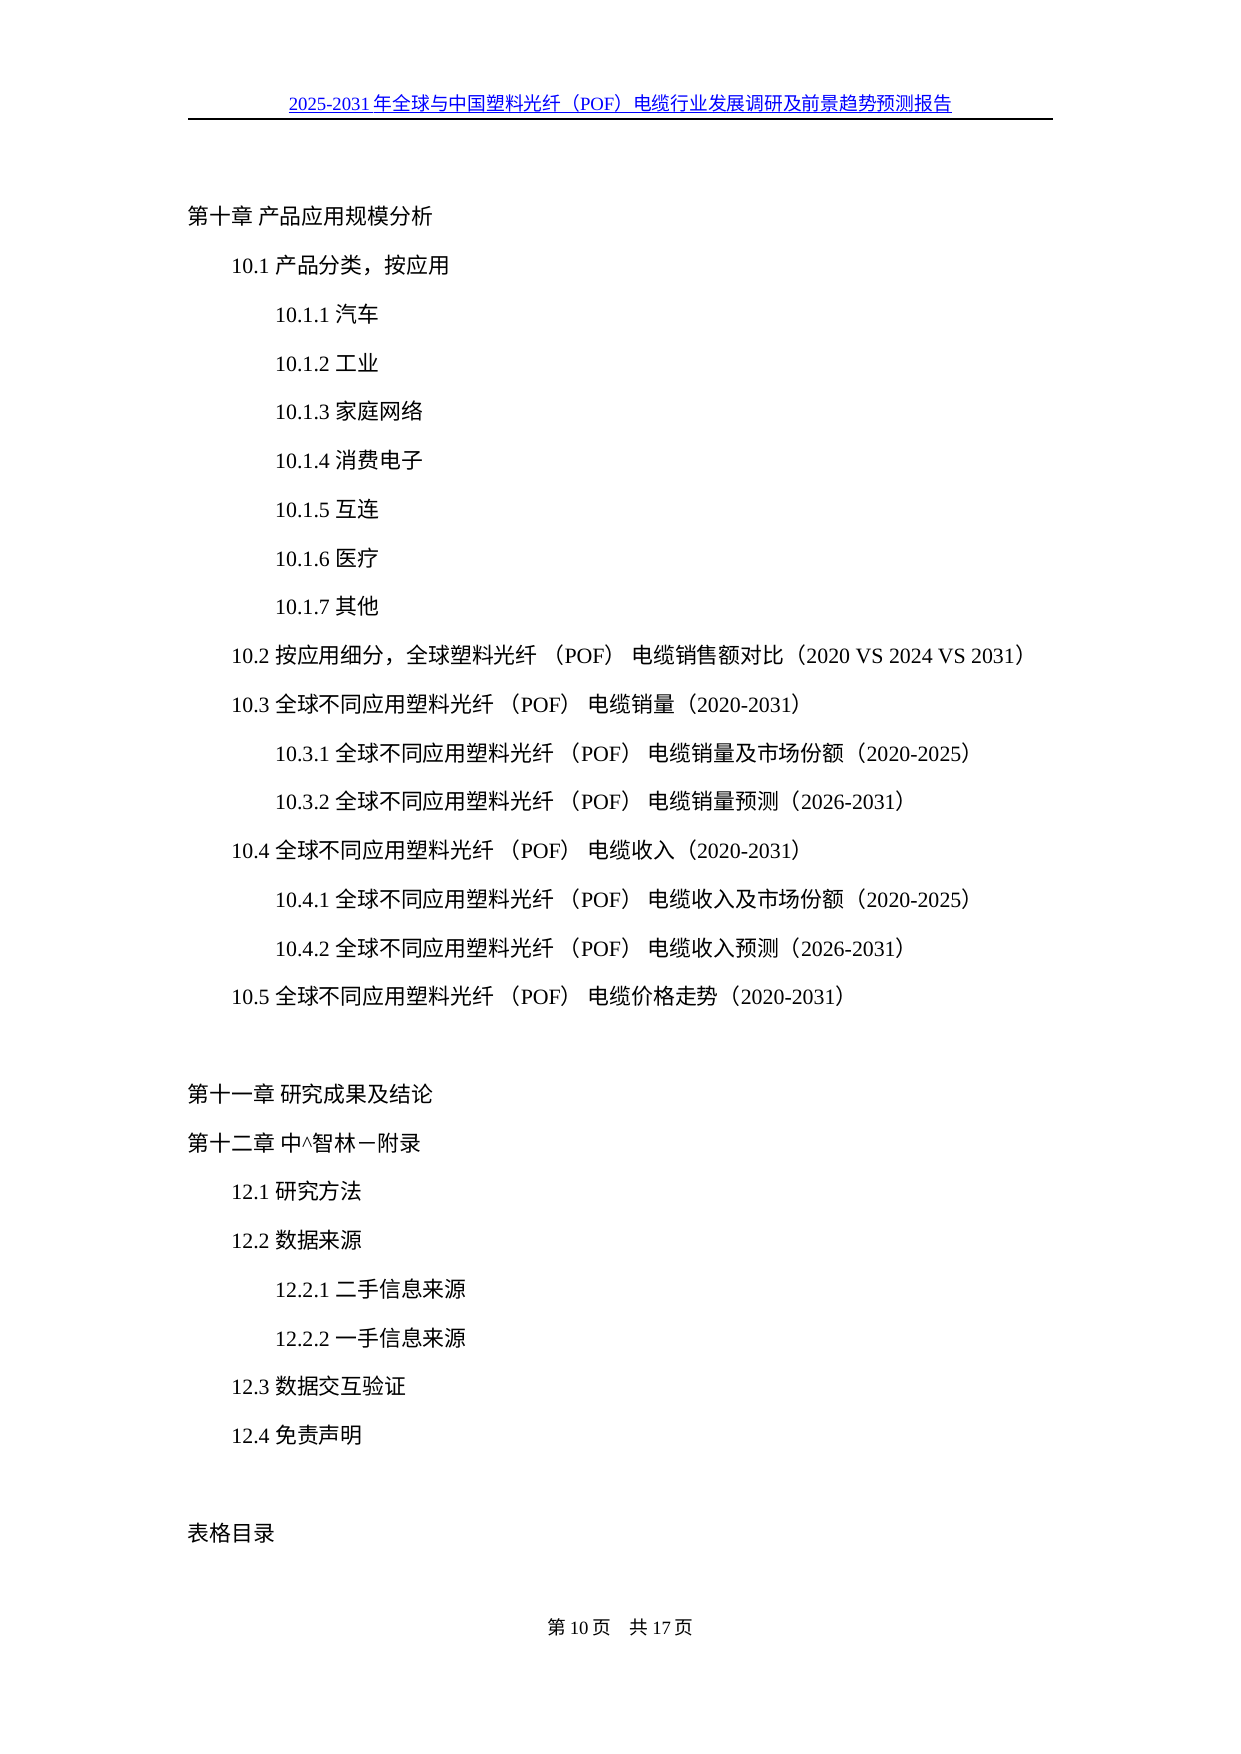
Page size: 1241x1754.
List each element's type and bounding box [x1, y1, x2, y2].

text [187, 150, 1053, 1548]
